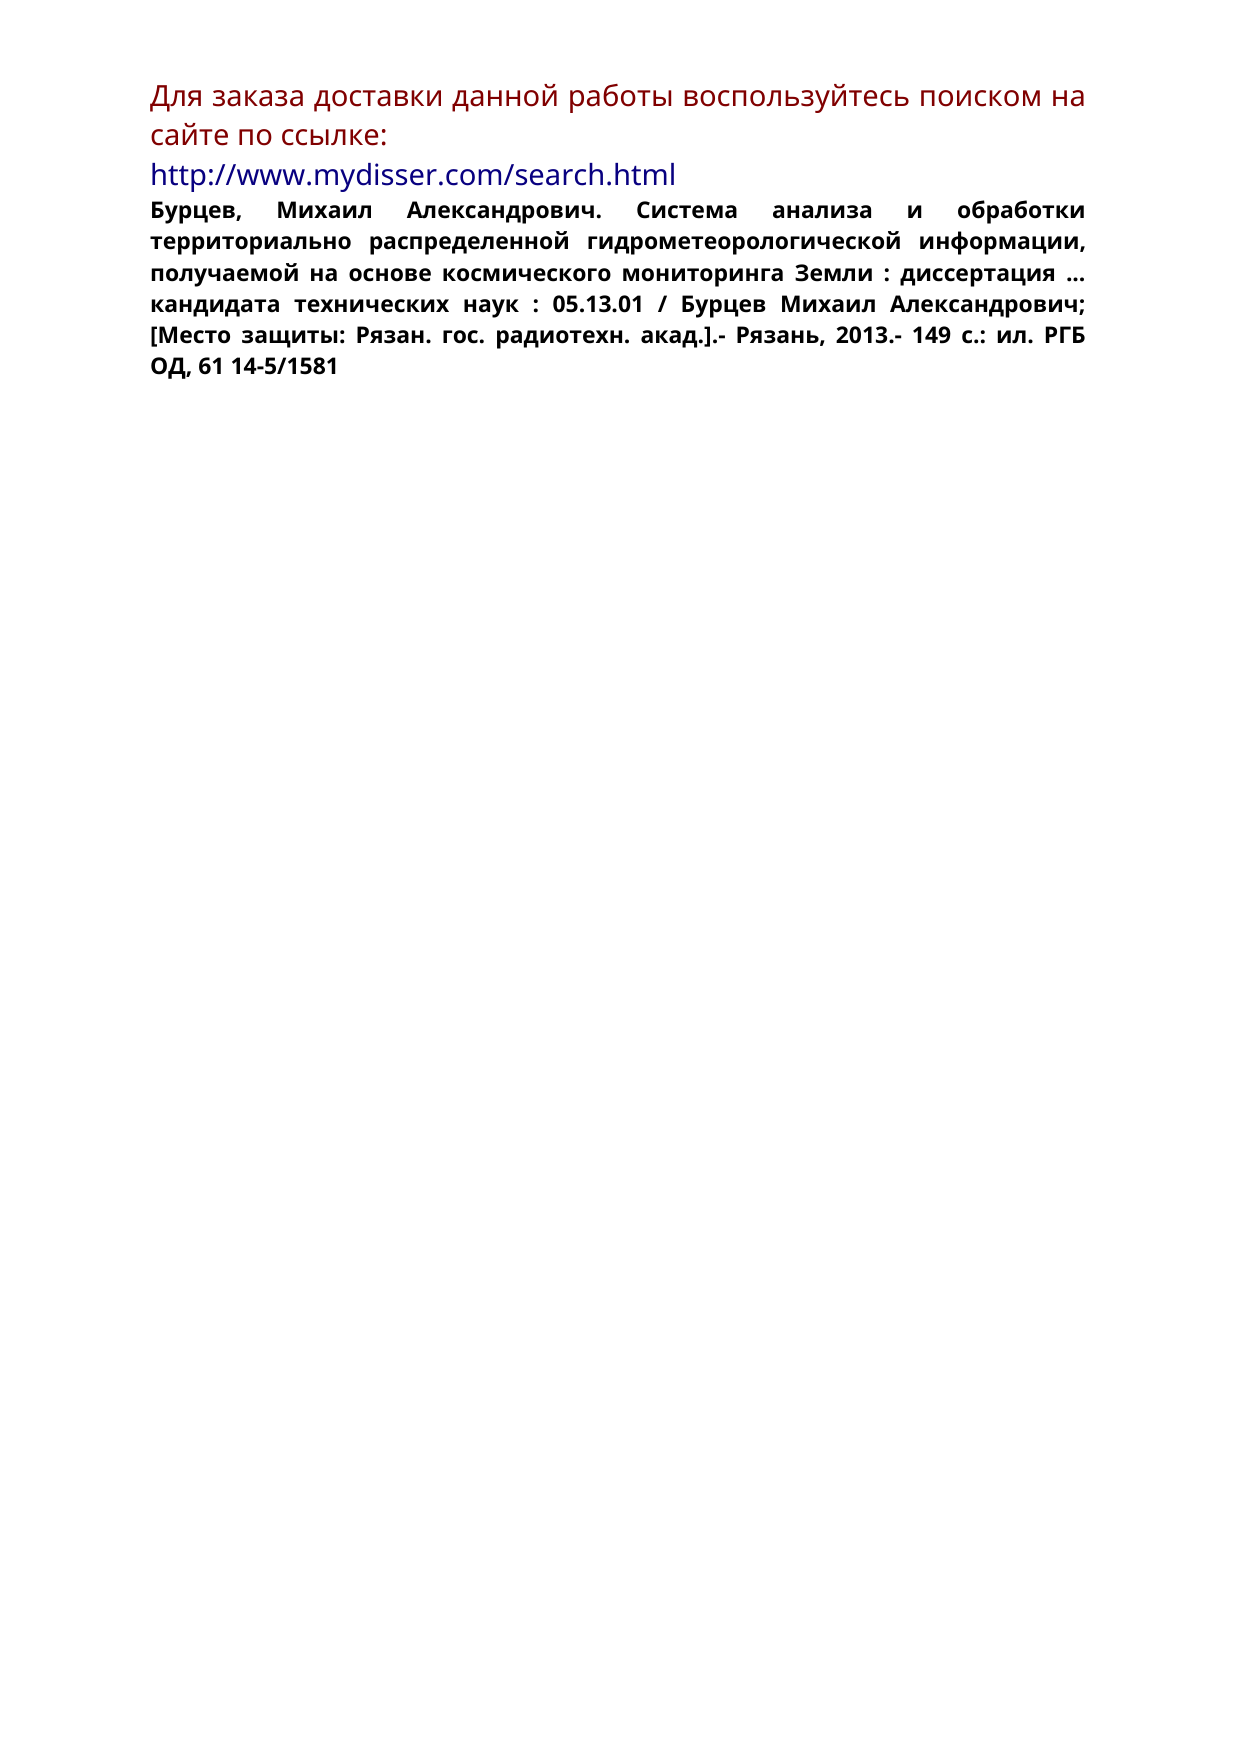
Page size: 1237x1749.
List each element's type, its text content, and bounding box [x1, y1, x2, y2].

text Бурцев, Михаил Александрович. Система анализа и обработки территориально распределенной гидрометеорологической информации, получаемой на основе космического мониторинга Земли : диссертация ... кандидата технических наук : 05.13.01 / Бурцев Михаил Александрович; [Место защиты: Рязан. гос. радиотехн. акад.].- Рязань, 2013.- 149 с.: ил. РГБ ОД, 61 14-5/1581 [150, 194, 1086, 382]
